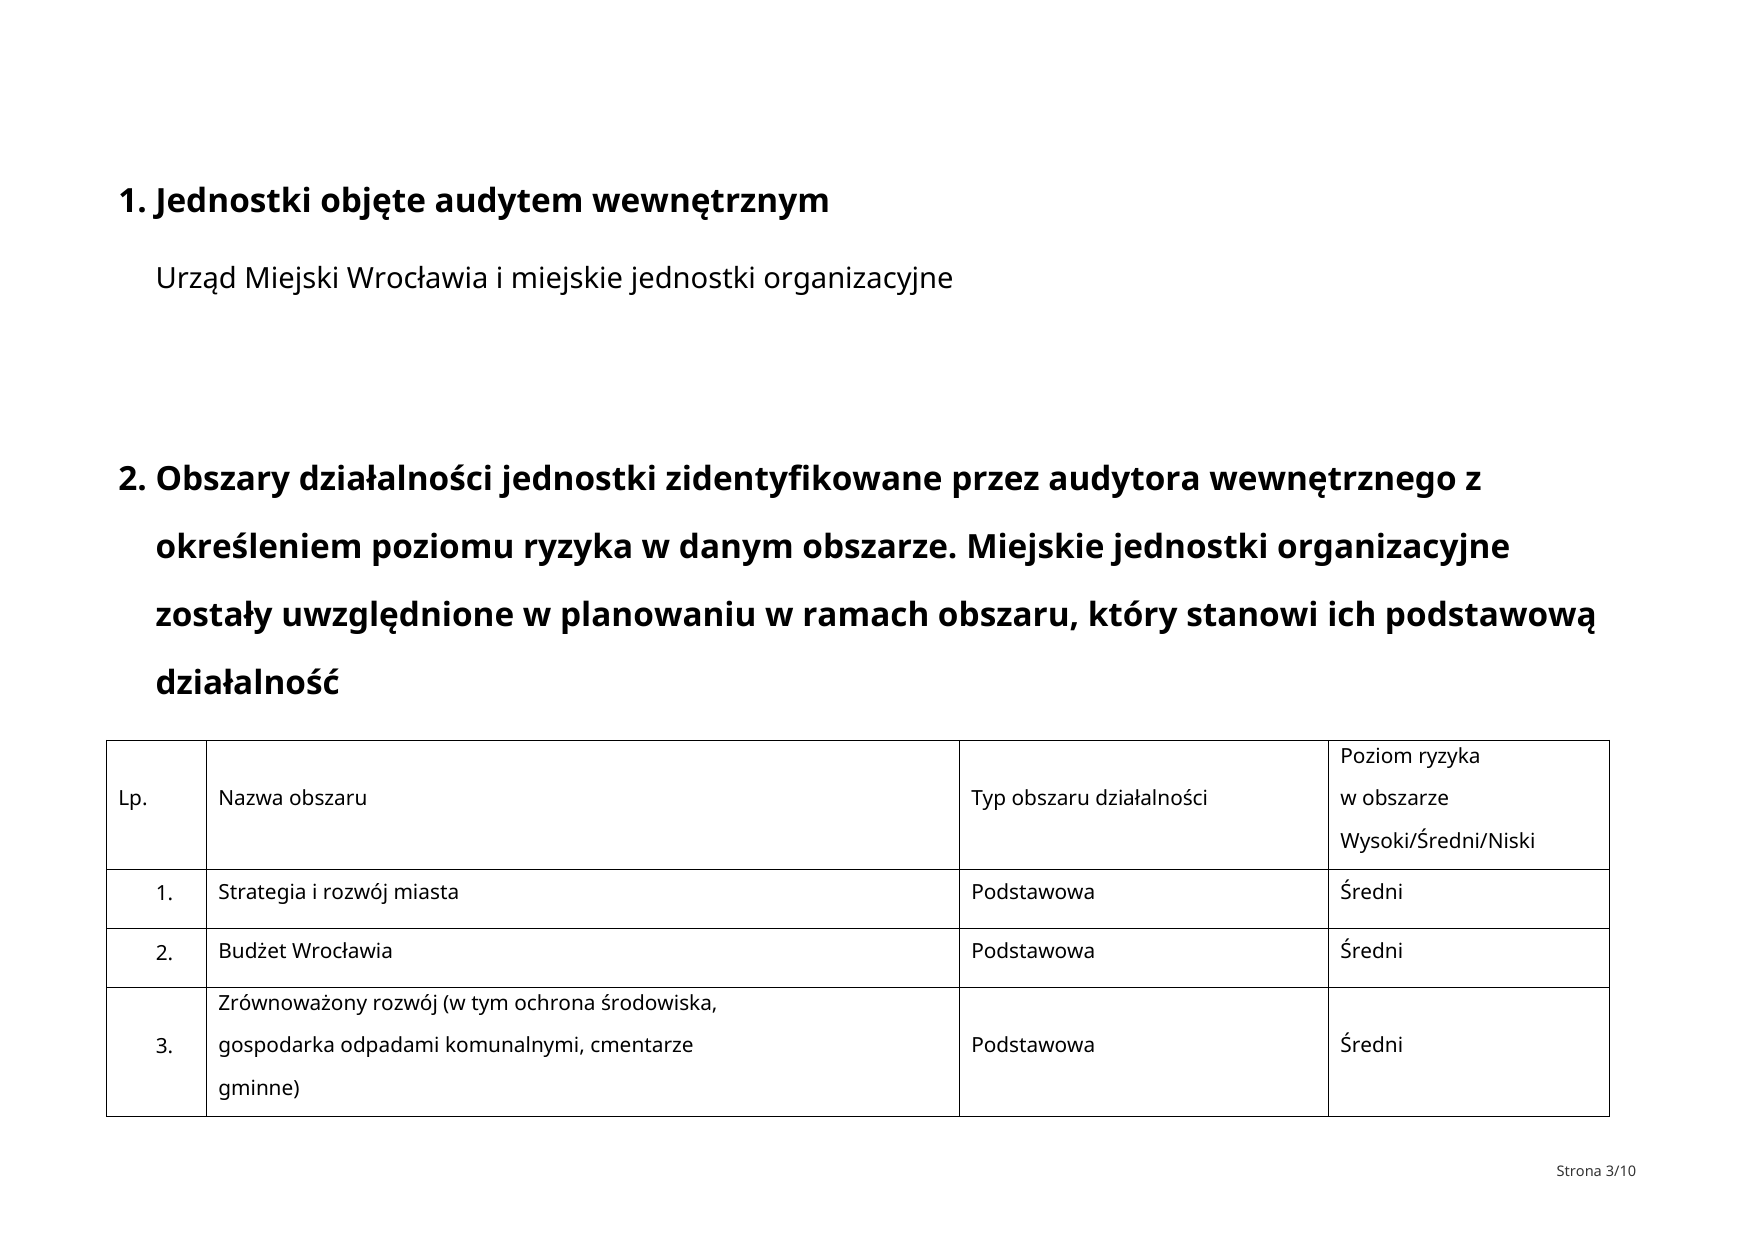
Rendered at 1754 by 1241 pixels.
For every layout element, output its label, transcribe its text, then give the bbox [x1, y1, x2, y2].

table_header Nazwa obszaru [207, 741, 959, 869]
table_cell Średni [1329, 870, 1609, 928]
table_cell [107, 929, 206, 987]
table_cell Podstawowa [960, 870, 1328, 928]
subtitle Obszary działalności jednostki zidentyfikowane przez audytora wewnętrznego z określeniem poziomu ryzyka w danym obszarze. Miejskie jednostki organizacyjne zostały uwzględnione w planowaniu w ramach obszaru, który stanowi ich podstawową działalność [118, 455, 1636, 704]
table_cell Zrównoważony rozwój (w tym ochrona środowiska, gospodarka odpadami komunalnymi, cmentarze gminne) [207, 988, 959, 1116]
table_cell [107, 870, 206, 928]
table_cell Średni [1329, 988, 1609, 1116]
table_header Poziom ryzyka w obszarze Wysoki/Średni/Niski [1329, 741, 1609, 869]
text Urząd Miejski Wrocławia i miejskie jednostki organizacyjne [118, 258, 1636, 297]
table_cell Podstawowa [960, 929, 1328, 987]
table_header Lp. [107, 741, 206, 869]
table_cell Średni [1329, 929, 1609, 987]
subtitle Jednostki objęte audytem wewnętrznym [118, 177, 1636, 223]
table_cell Budżet Wrocławia [207, 929, 959, 987]
table_cell [107, 988, 206, 1116]
table_header Typ obszaru działalności [960, 741, 1328, 869]
table_cell Strategia i rozwój miasta [207, 870, 959, 928]
table_cell Podstawowa [960, 988, 1328, 1116]
